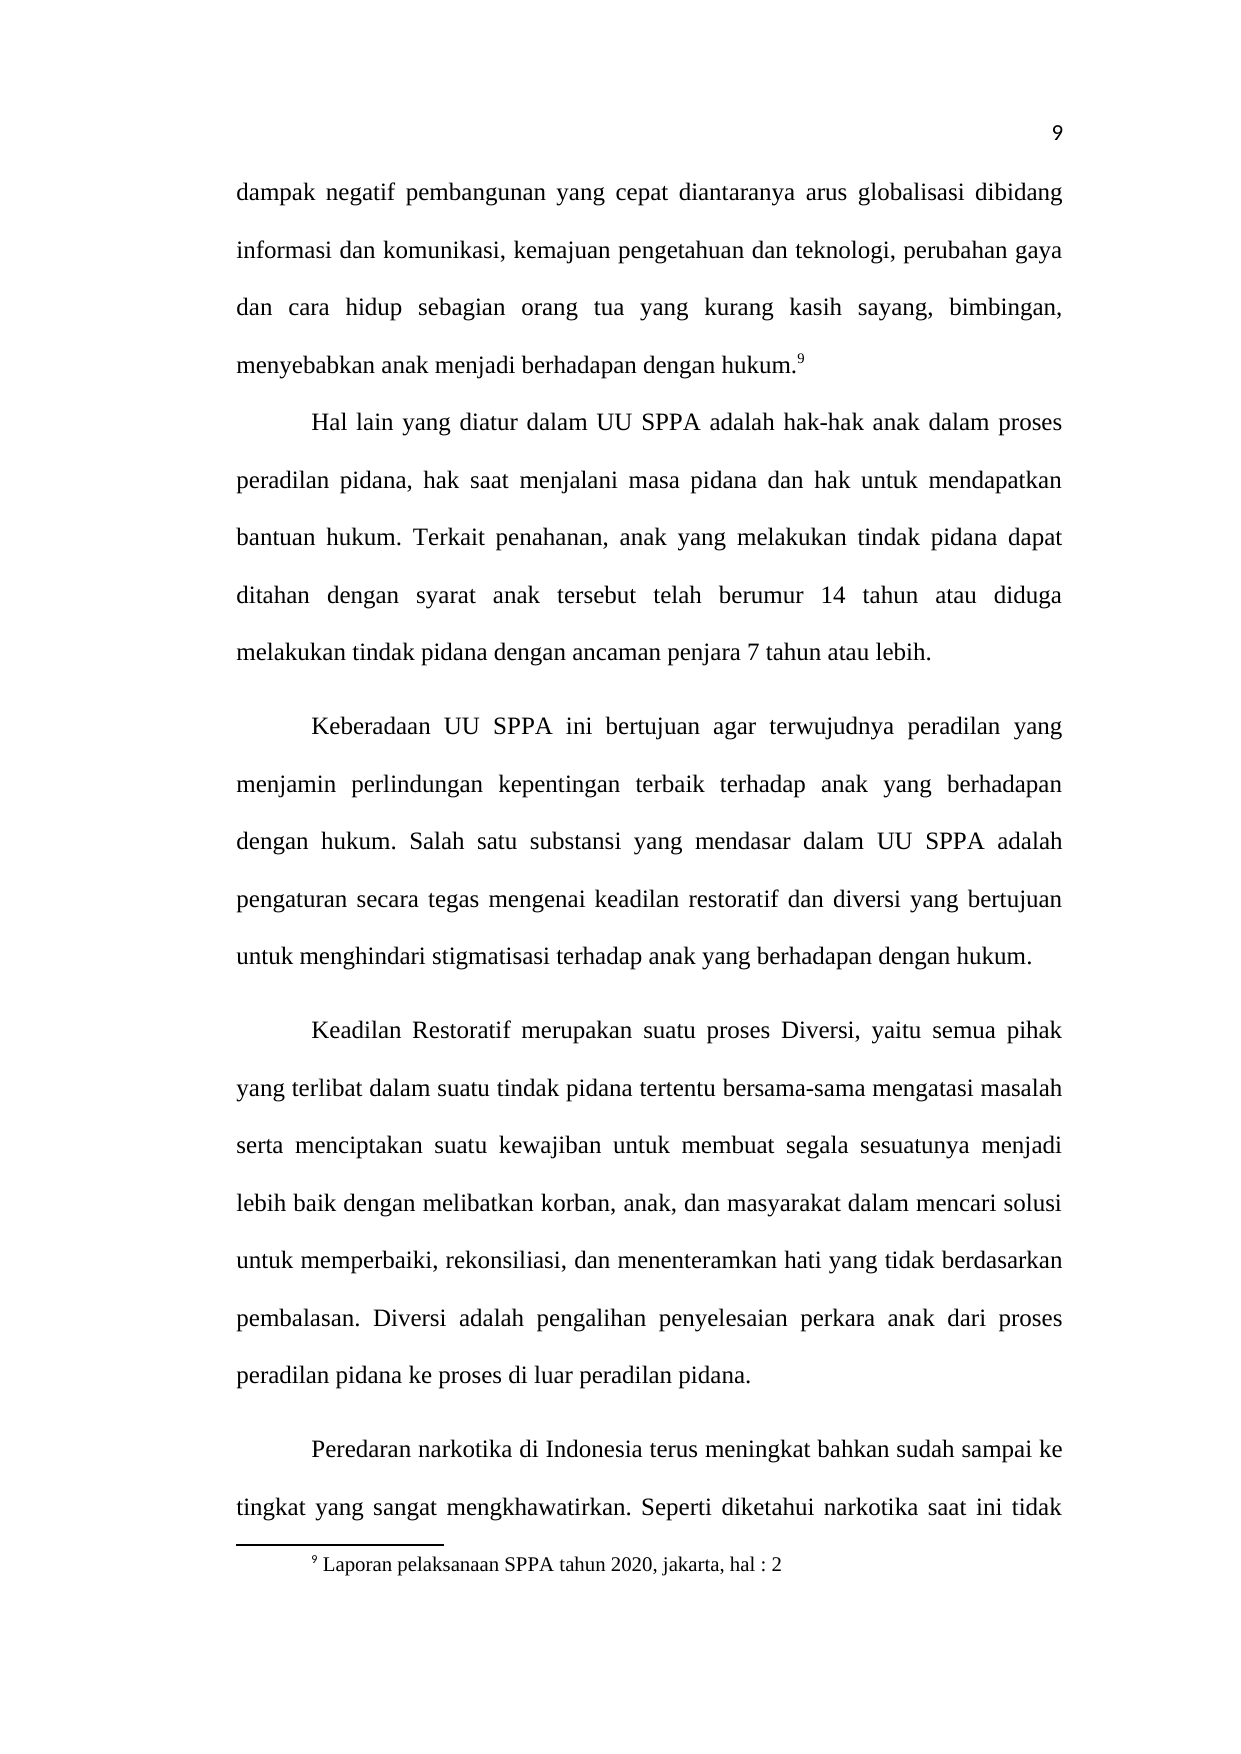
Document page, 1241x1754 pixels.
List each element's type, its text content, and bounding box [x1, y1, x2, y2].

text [236, 177, 1063, 378]
text Keberadaan UU SPPA ini bertujuan agar terwujudnya peradilan yang menjamin perlindungan kepentingan terbaik terhadap anak yang berhadapan dengan hukum. Salah satu substansi yang mendasar dalam UU SPPA adalah pengaturan secara tegas mengenai keadilan restoratif dan diversi yang bertujuan untuk menghindari stigmatisasi terhadap anak yang berhadapan dengan hukum. [236, 711, 1063, 970]
text Hal lain yang diatur dalam UU SPPA adalah hak-hak anak dalam proses peradilan pidana, hak saat menjalani masa pidana dan hak untuk mendapatkan bantuan hukum. Terkait penahanan, anak yang melakukan tindak pidana dapat ditahan dengan syarat anak tersebut telah berumur 14 tahun atau diduga melakukan tindak pidana dengan ancaman penjara 7 tahun atau lebih. [236, 407, 1063, 666]
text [236, 1434, 1063, 1520]
text Keadilan Restoratif merupakan suatu proses Diversi, yaitu semua pihak yang terlibat dalam suatu tindak pidana tertentu bersama-sama mengatasi masalah serta menciptakan suatu kewajiban untuk membuat segala sesuatunya menjadi lebih baik dengan melibatkan korban, anak, dan masyarakat dalam mencari solusi untuk memperbaiki, rekonsiliasi, dan menenteramkan hati yang tidak berdasarkan pembalasan. Diversi adalah pengalihan penyelesaian perkara anak dari proses peradilan pidana ke proses di luar peradilan pidana. [236, 1015, 1063, 1389]
